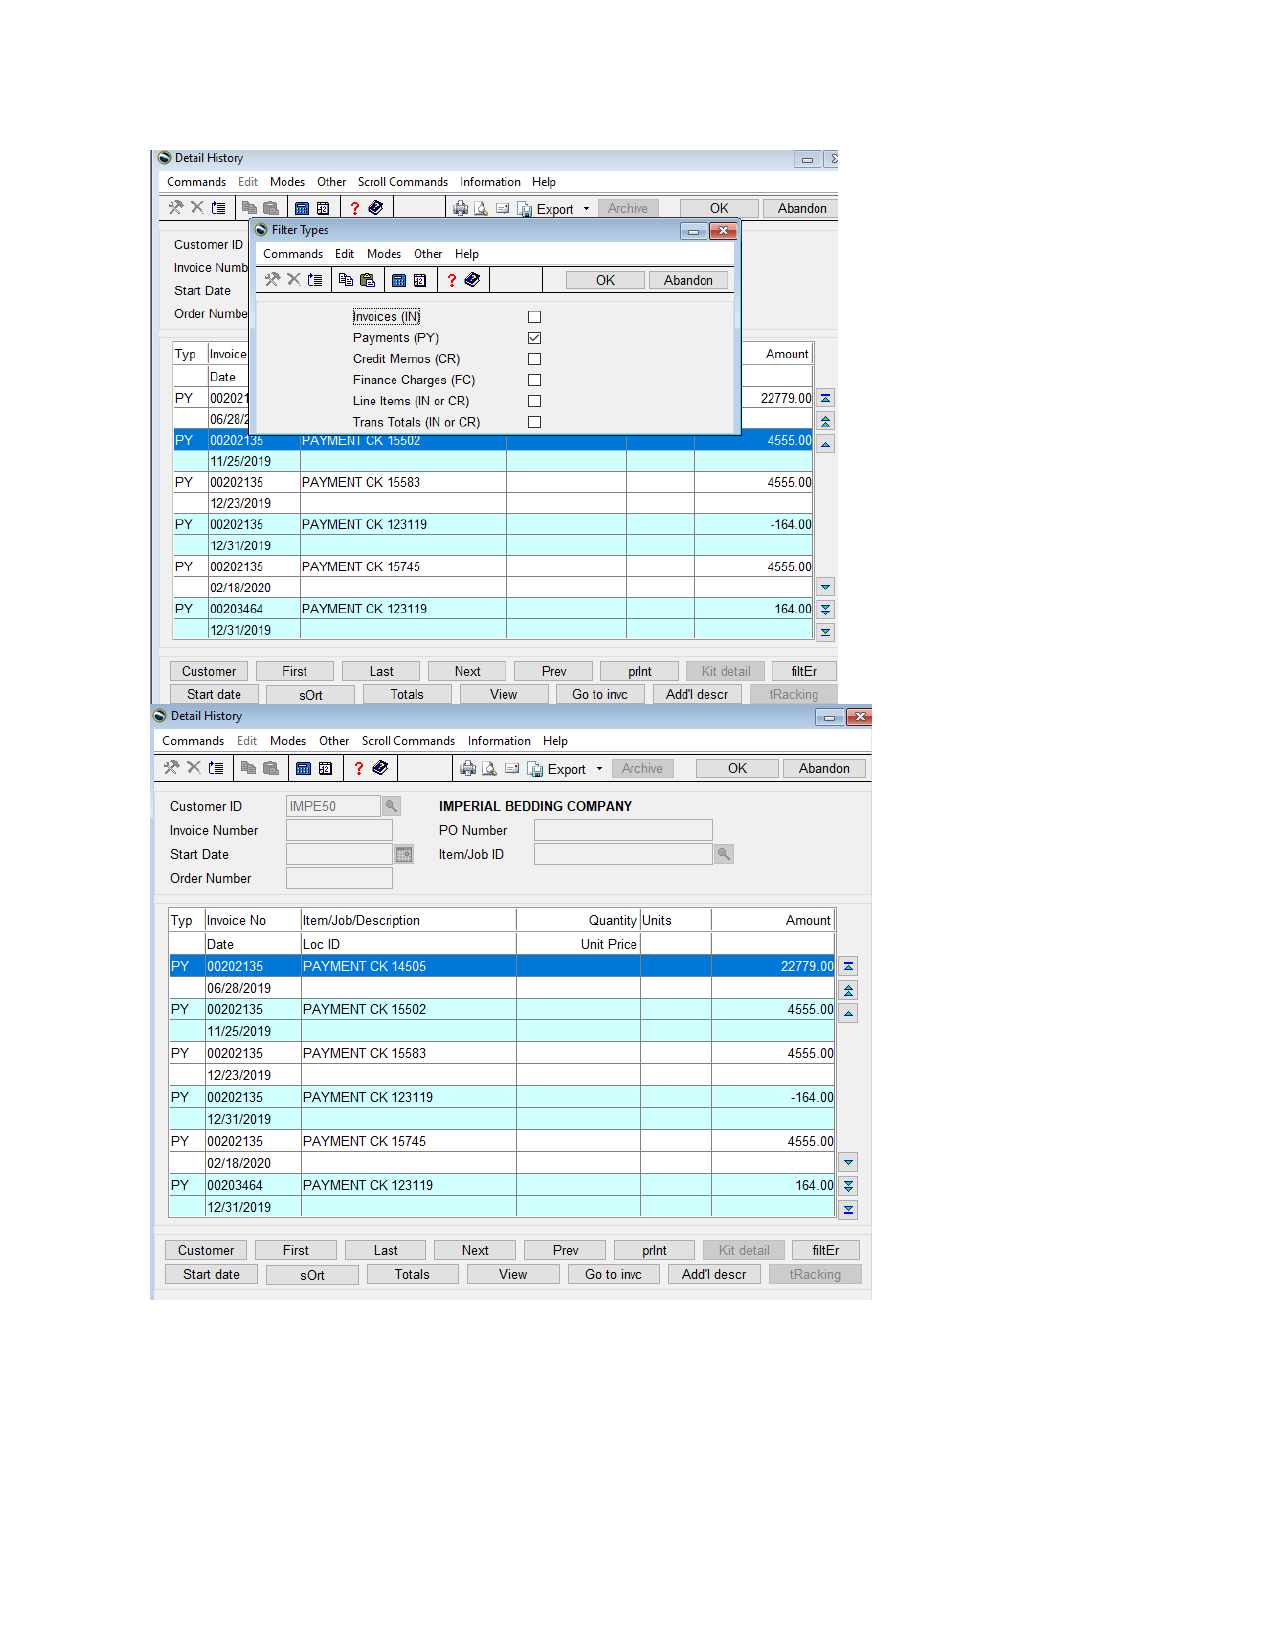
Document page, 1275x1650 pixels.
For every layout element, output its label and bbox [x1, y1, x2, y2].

picture [150, 150, 872, 1300]
